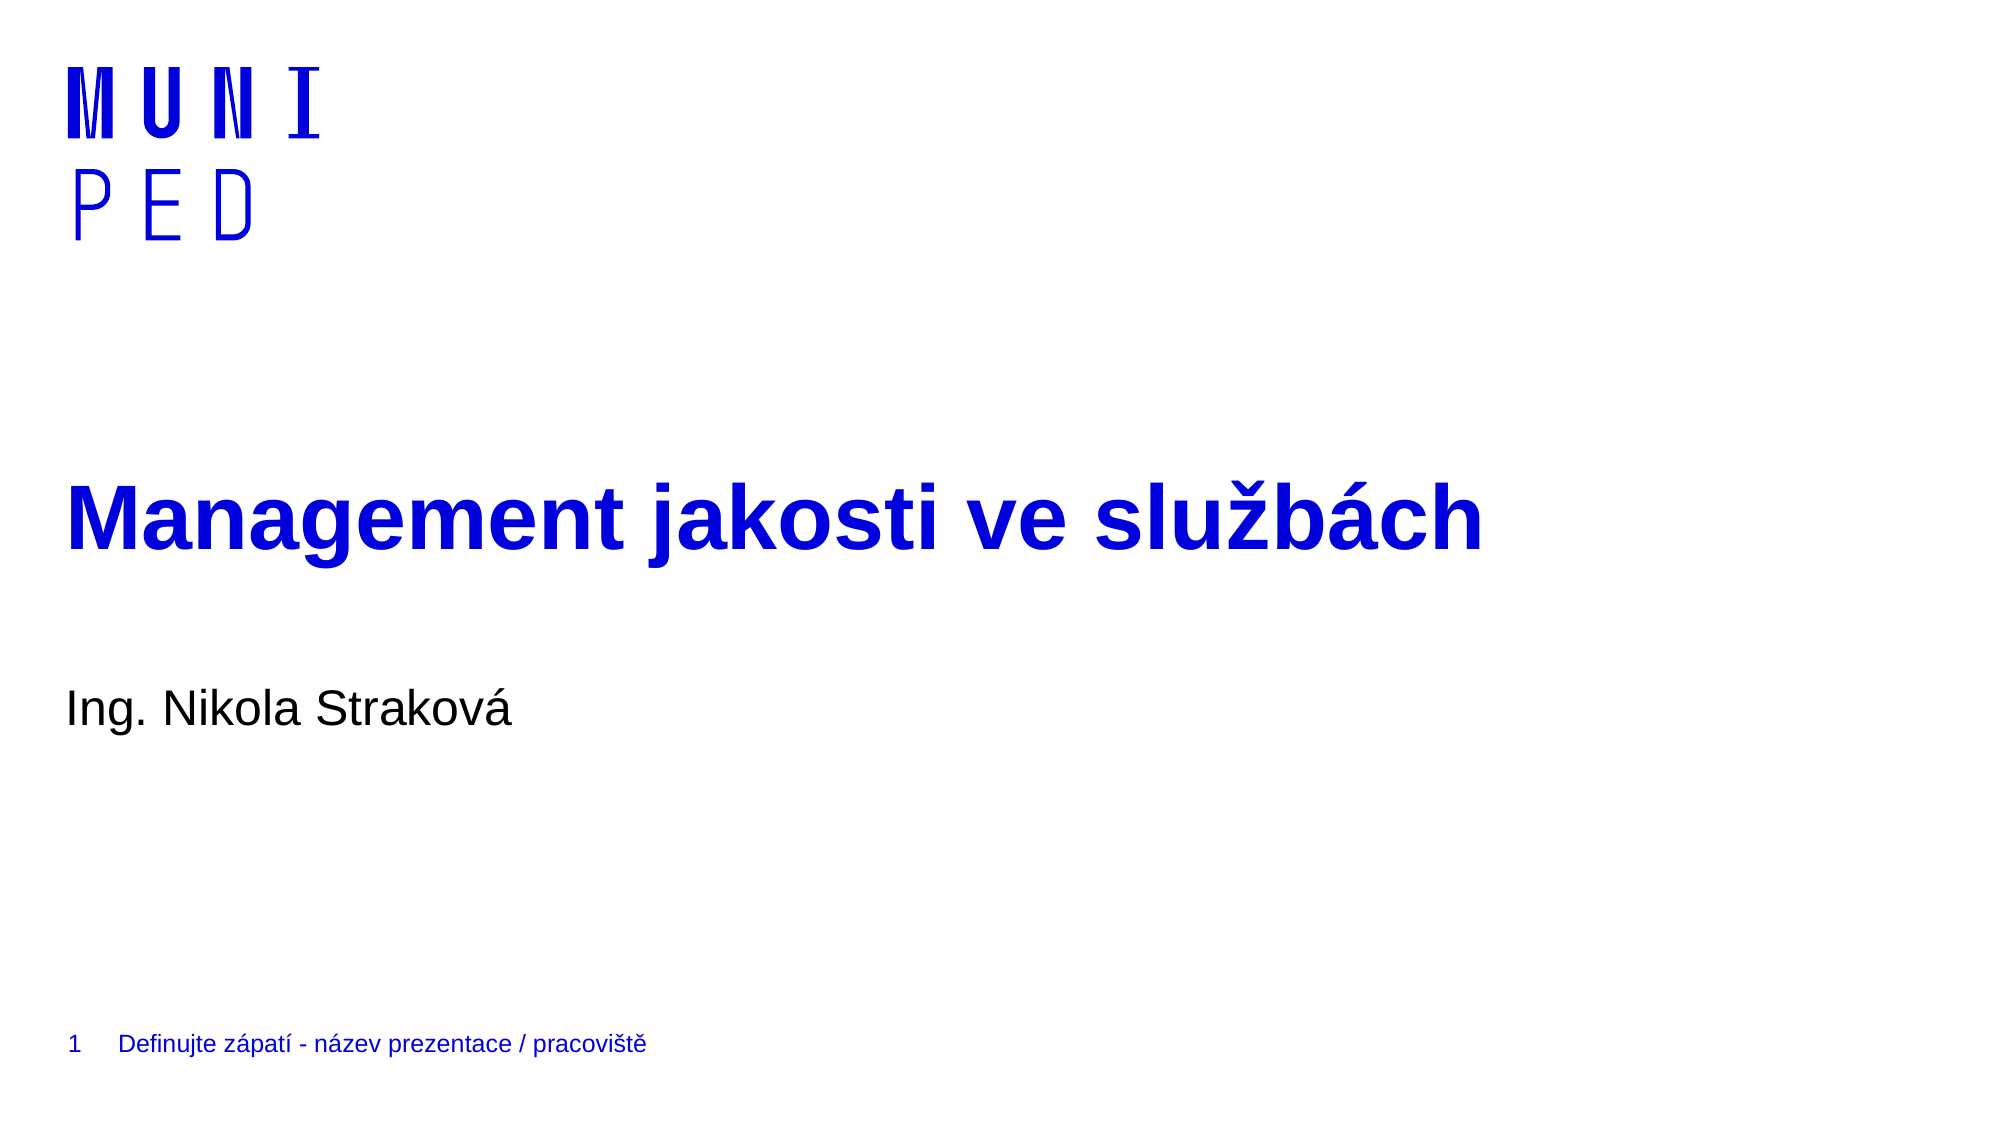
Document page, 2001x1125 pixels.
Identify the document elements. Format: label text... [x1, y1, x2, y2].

subtitle Ing. Nikola Straková [65, 675, 1930, 790]
title Management jakosti ve službách [65, 475, 1930, 668]
